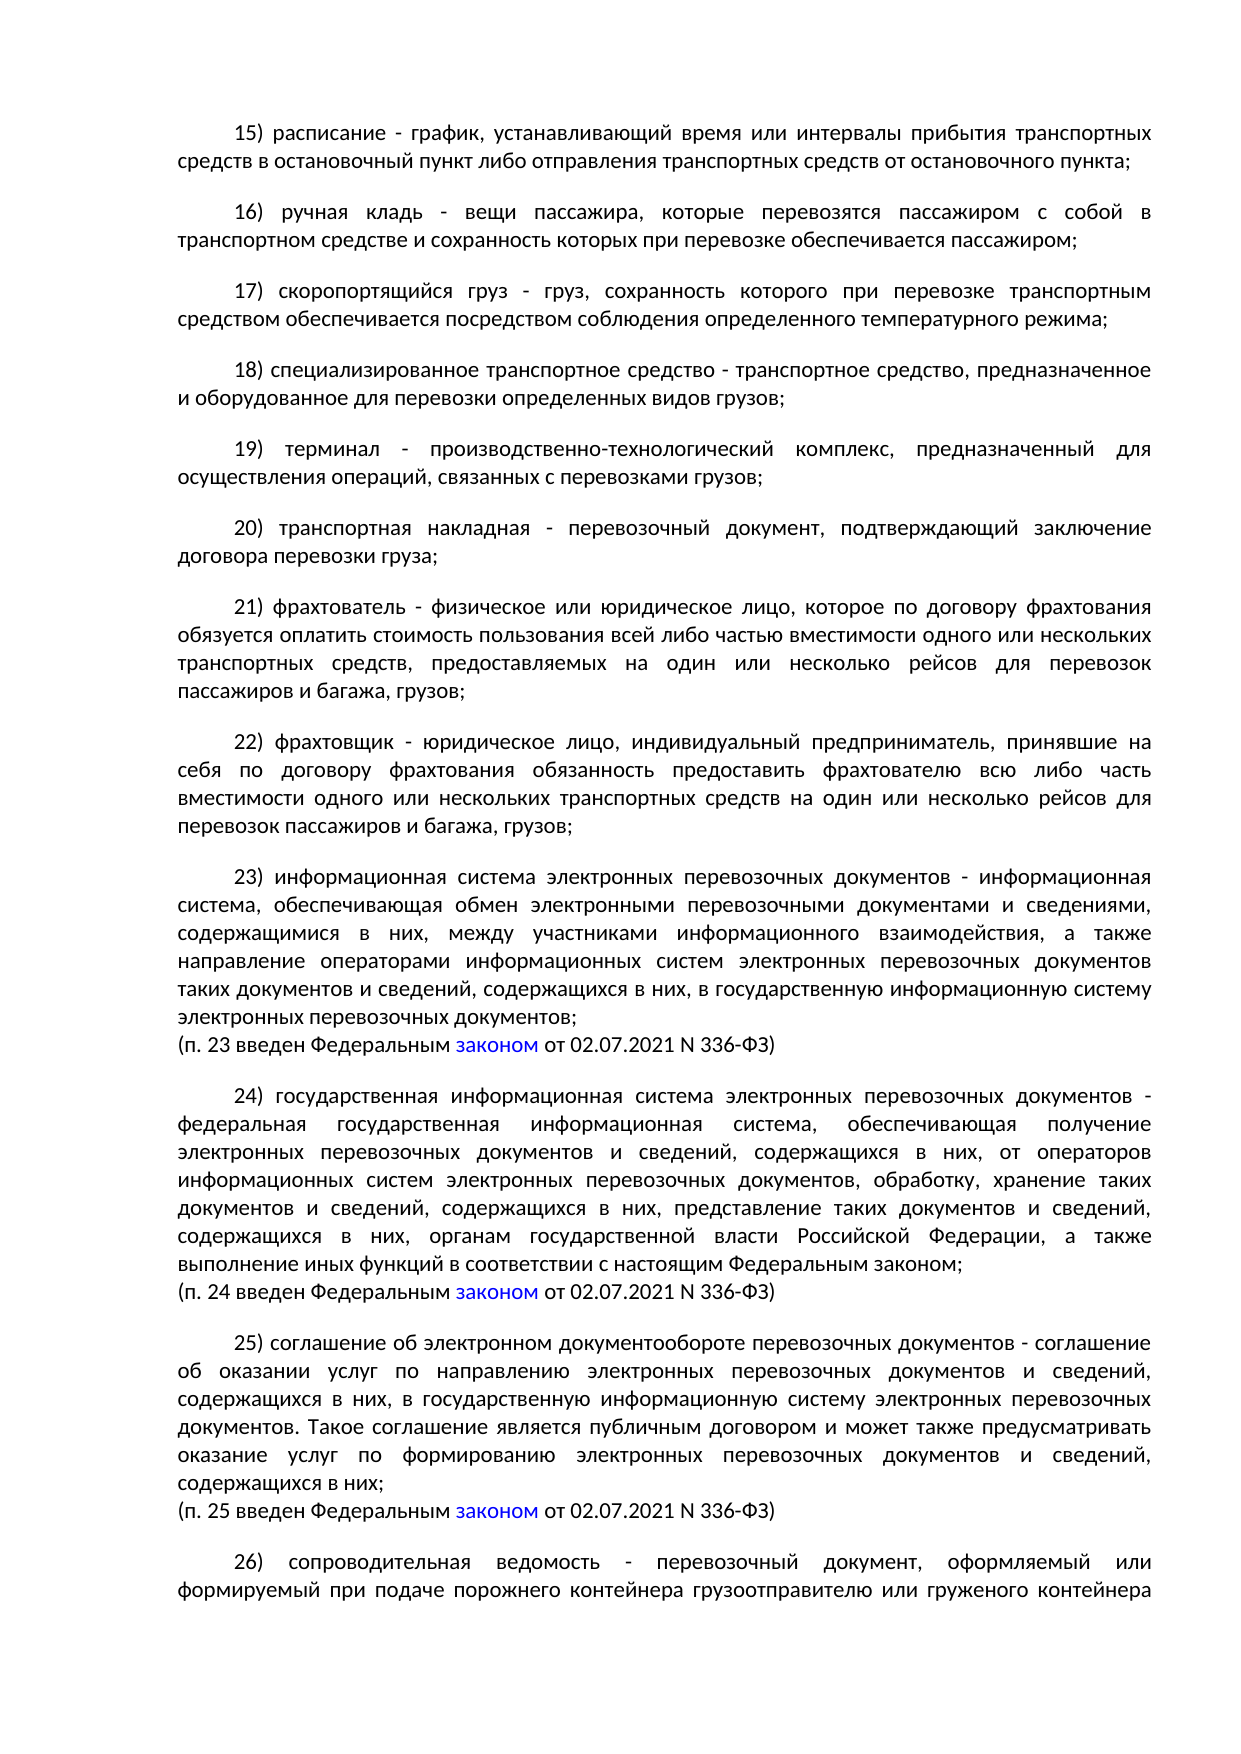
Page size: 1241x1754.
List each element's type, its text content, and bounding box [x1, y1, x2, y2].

text (п. 23 введен Федеральным законом от 02.07.2021 N 336-ФЗ) [177, 1030, 1152, 1058]
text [177, 1547, 1152, 1603]
text 17) скоропортящийся груз - груз, сохранность которого при перевозке транспортным средством обеспечивается посредством соблюдения определенного температурного режима; [177, 276, 1152, 332]
text 20) транспортная накладная - перевозочный документ, подтверждающий заключение договора перевозки груза; [177, 513, 1152, 569]
text (п. 24 введен Федеральным законом от 02.07.2021 N 336-ФЗ) [177, 1277, 1152, 1305]
text 25) соглашение об электронном документообороте перевозочных документов - соглашение об оказании услуг по направлению электронных перевозочных документов и сведений, содержащихся в них, в государственную информационную систему электронных перевозочных документов. Такое соглашение является публичным договором и может также предусматривать оказание услуг по формированию электронных перевозочных документов и сведений, содержащихся в них; [177, 1328, 1152, 1496]
text 24) государственная информационная система электронных перевозочных документов - федеральная государственная информационная система, обеспечивающая получение электронных перевозочных документов и сведений, содержащихся в них, от операторов информационных систем электронных перевозочных документов, обработку, хранение таких документов и сведений, содержащихся в них, представление таких документов и сведений, содержащихся в них, органам государственной власти Российской Федерации, а также выполнение иных функций в соответствии с настоящим Федеральным законом; [177, 1081, 1152, 1277]
text 18) специализированное транспортное средство - транспортное средство, предназначенное и оборудованное для перевозки определенных видов грузов; [177, 355, 1152, 411]
text 23) информационная система электронных перевозочных документов - информационная система, обеспечивающая обмен электронными перевозочными документами и сведениями, содержащимися в них, между участниками информационного взаимодействия, а также направление операторами информационных систем электронных перевозочных документов таких документов и сведений, содержащихся в них, в государственную информационную систему электронных перевозочных документов; [177, 862, 1152, 1030]
text 19) терминал - производственно-технологический комплекс, предназначенный для осуществления операций, связанных с перевозками грузов; [177, 434, 1152, 490]
text (п. 25 введен Федеральным законом от 02.07.2021 N 336-ФЗ) [177, 1496, 1152, 1524]
text 21) фрахтователь - физическое или юридическое лицо, которое по договору фрахтования обязуется оплатить стоимость пользования всей либо частью вместимости одного или нескольких транспортных средств, предоставляемых на один или несколько рейсов для перевозок пассажиров и багажа, грузов; [177, 592, 1152, 704]
text 22) фрахтовщик - юридическое лицо, индивидуальный предприниматель, принявшие на себя по договору фрахтования обязанность предоставить фрахтователю всю либо часть вместимости одного или нескольких транспортных средств на один или несколько рейсов для перевозок пассажиров и багажа, грузов; [177, 727, 1152, 839]
text 15) расписание - график, устанавливающий время или интервалы прибытия транспортных средств в остановочный пункт либо отправления транспортных средств от остановочного пункта; [177, 118, 1152, 174]
text 16) ручная кладь - вещи пассажира, которые перевозятся пассажиром с собой в транспортном средстве и сохранность которых при перевозке обеспечивается пассажиром; [177, 197, 1152, 253]
